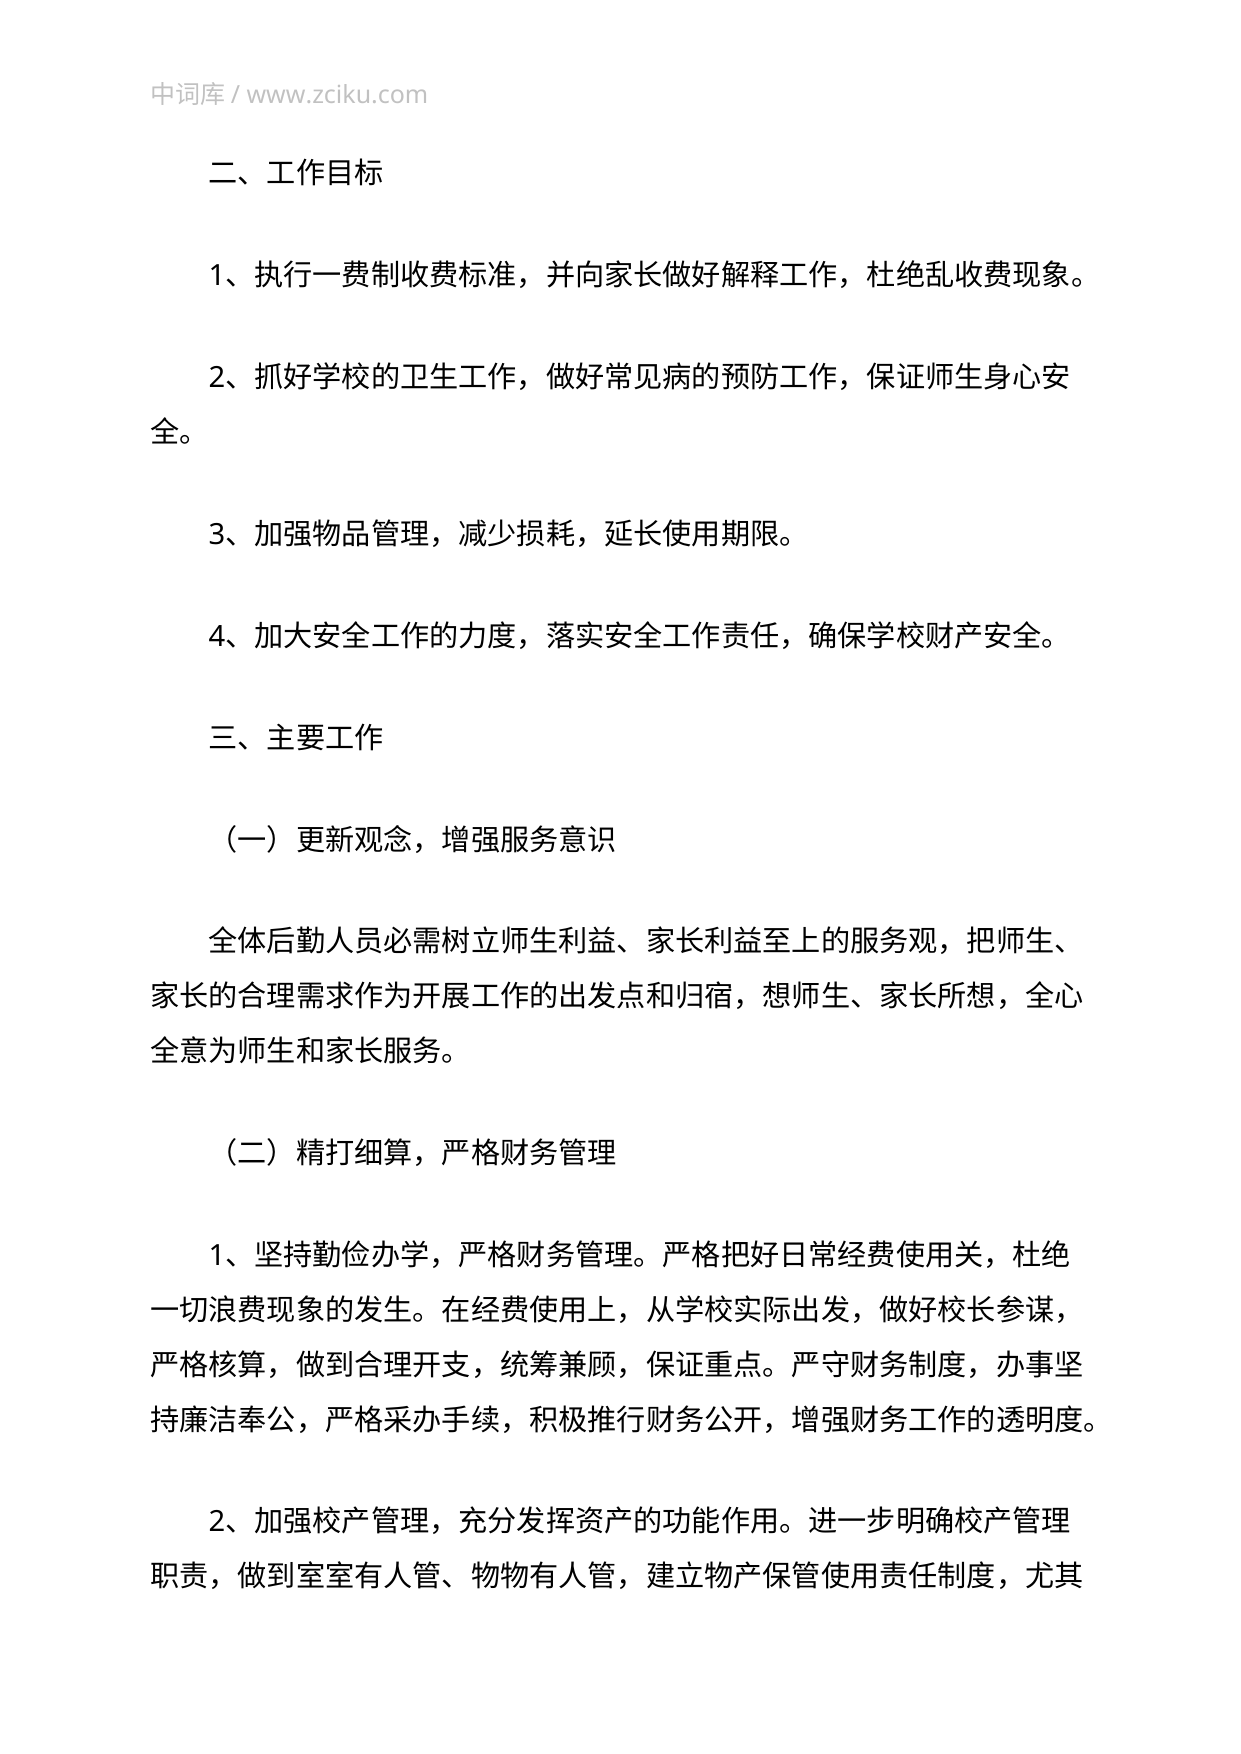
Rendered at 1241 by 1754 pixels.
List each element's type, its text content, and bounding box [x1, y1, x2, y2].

text 2、抓好学校的卫生工作，做好常见病的预防工作，保证师生身心安全。 [150, 354, 1090, 451]
text 三、主要工作 [150, 714, 1090, 757]
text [150, 1498, 1090, 1595]
text 1、坚持勤俭办学，严格财务管理。严格把好日常经费使用关，杜绝一切浪费现象的发生。在经费使用上，从学校实际出发，做好校长参谋，严格核算，做到合理开支，统筹兼顾，保证重点。严守财务制度，办事坚持廉洁奉公，严格采办手续，积极推行财务公开，增强财务工作的透明度。 [150, 1231, 1090, 1438]
text 二、工作目标 [150, 150, 1090, 192]
text 4、加大安全工作的力度，落实安全工作责任，确保学校财产安全。 [150, 612, 1090, 655]
text 3、加强物品管理，减少损耗，延长使用期限。 [150, 511, 1090, 553]
text （一）更新观念，增强服务意识 [150, 816, 1090, 858]
text 1、执行一费制收费标准，并向家长做好解释工作，杜绝乱收费现象。 [150, 252, 1090, 294]
text （二）精打细算，严格财务管理 [150, 1129, 1090, 1172]
text 全体后勤人员必需树立师生利益、家长利益至上的服务观，把师生、家长的合理需求作为开展工作的出发点和归宿，想师生、家长所想，全心全意为师生和家长服务。 [150, 918, 1090, 1070]
